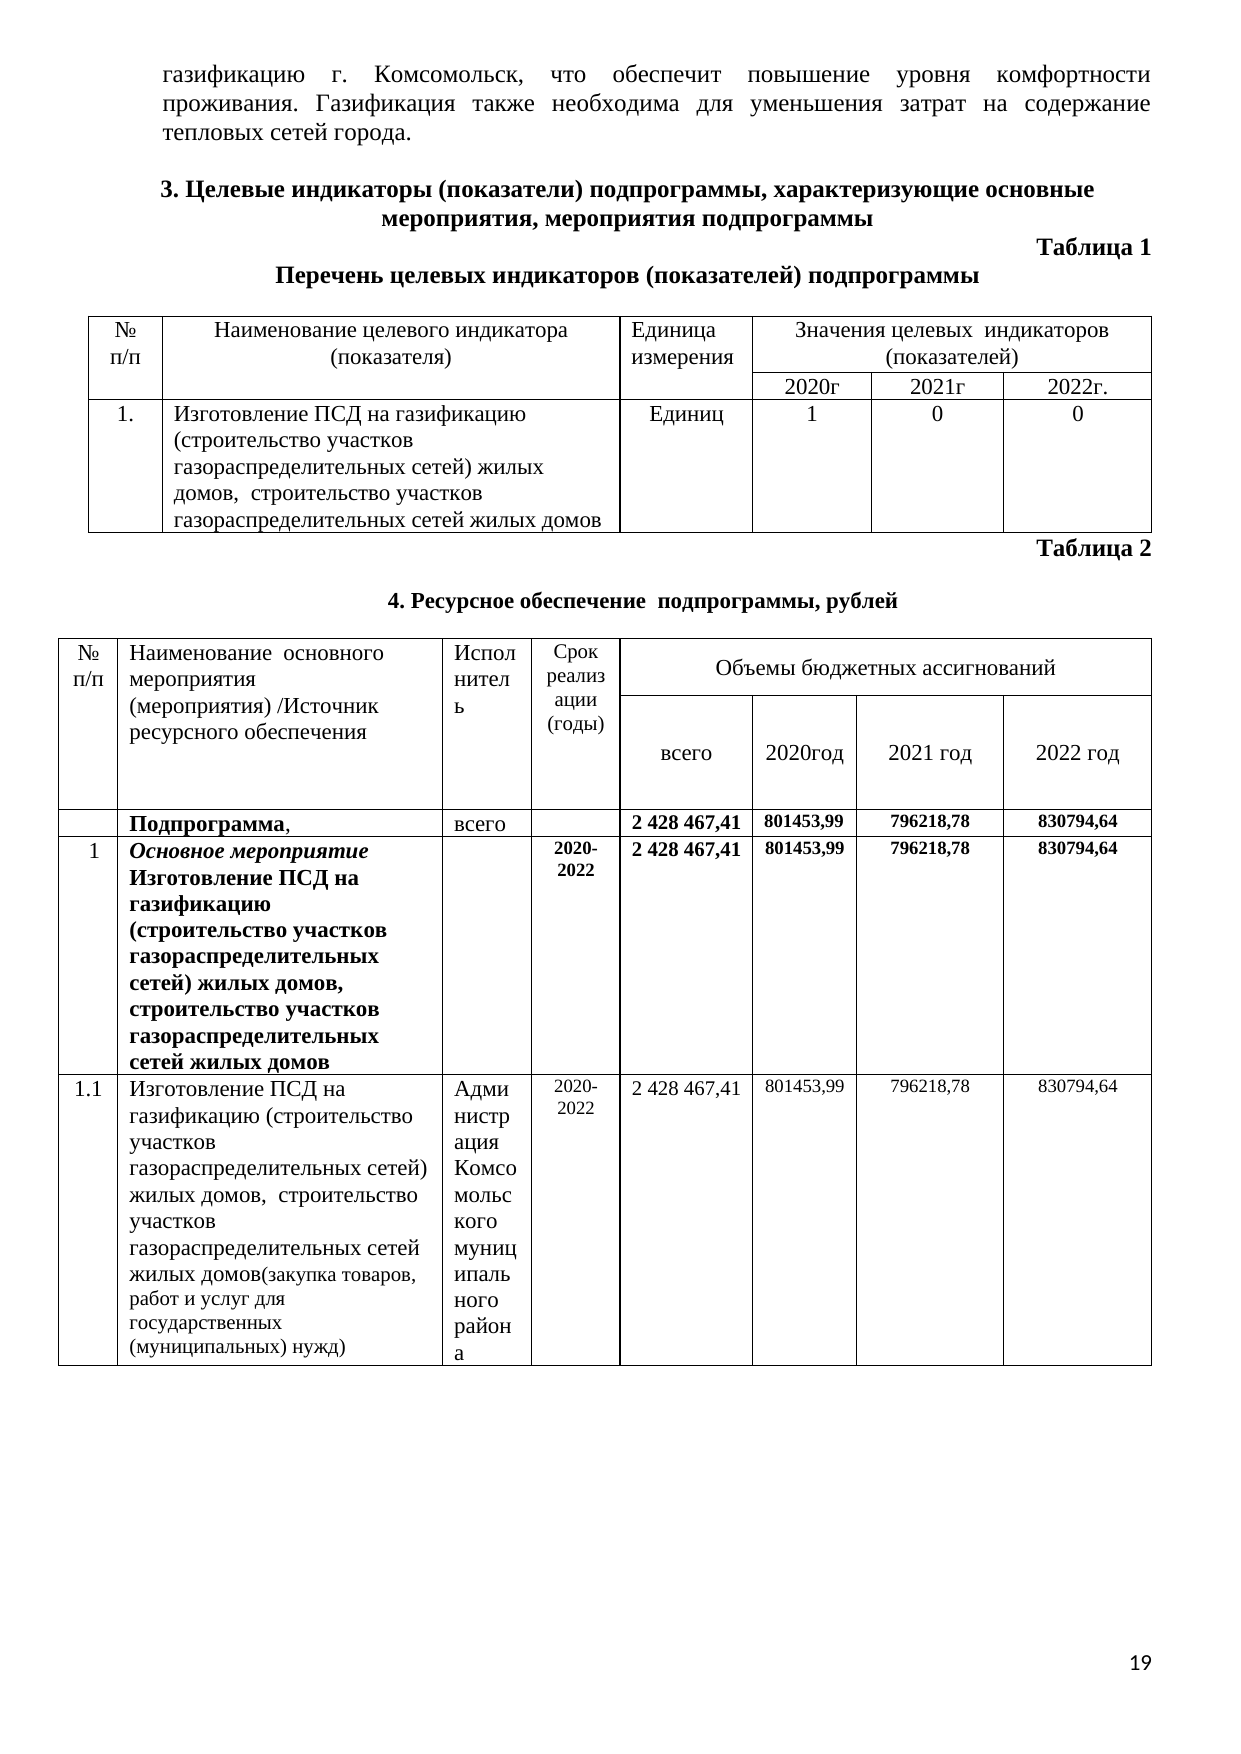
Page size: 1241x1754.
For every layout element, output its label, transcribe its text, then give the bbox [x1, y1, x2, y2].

table_cell 830794,64 [1004, 837, 1151, 1074]
table_header Наименование целевого индикатора (показателя) [163, 317, 619, 399]
table_cell Изготовление ПСД на газификацию (строительство участков газораспределительных сетей) жилых домов, строительство участков газораспределительных сетей жилых домов [163, 400, 619, 532]
table_cell 2021г [872, 373, 1003, 399]
table_cell 1.1 [59, 1075, 117, 1365]
table_cell [443, 837, 531, 1074]
table_cell 2020-2022 [532, 837, 619, 1074]
table_cell Администрация Комсомольского муниципального района [443, 1075, 531, 1365]
table_cell всего [443, 810, 531, 836]
table_header Единица измерения [621, 317, 752, 399]
table_cell 0 [1004, 400, 1151, 532]
table_cell 830794,64 [1004, 1075, 1151, 1365]
text Таблица 2 [103, 533, 1152, 562]
table_cell 796218,78 [857, 837, 1003, 1074]
table_cell 801453,99 [753, 1075, 856, 1365]
table_cell 801453,99 [753, 810, 856, 836]
table_header Объемы бюджетных ассигнований [621, 639, 1151, 695]
table_cell 2022 год [1004, 696, 1151, 809]
table_cell Подпрограмма, [118, 810, 442, 836]
table_cell Основное мероприятие Изготовление ПСД на газификацию (строительство участков газораспределительных сетей) жилых домов, строительство участков газораспределительных сетей жилых домов [118, 837, 442, 1074]
table_cell 2022г. [1004, 373, 1151, 399]
table_cell 2020-2022 [532, 1075, 619, 1365]
table_cell 796218,78 [857, 810, 1003, 836]
table_cell Изготовление ПСД на газификацию (строительство участков газораспределительных сетей) жилых домов, строительство участков газораспределительных сетей жилых домов(закупка товаров, работ и услуг для государственных (муниципальных) нужд) [118, 1075, 442, 1365]
table_cell 830794,64 [1004, 810, 1151, 836]
table_cell Единиц [621, 400, 752, 532]
table_cell 2020г [753, 373, 871, 399]
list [162, 59, 1152, 145]
table_cell 1. [89, 400, 162, 532]
table_cell 801453,99 [753, 837, 856, 1074]
table_cell 2 428 467,41 [621, 1075, 752, 1365]
text Перечень целевых индикаторов (показателей) подпрограммы [103, 260, 1152, 289]
table_header № п/п [59, 639, 117, 809]
table_header № п/п [89, 317, 162, 399]
table_header Значения целевых индикаторов (показателей) [753, 317, 1151, 372]
table_header Наименование основного мероприятия (мероприятия) /Источник ресурсного обеспечения [118, 639, 442, 809]
text Таблица 1 [103, 232, 1152, 260]
table_header Исполнитель [443, 639, 531, 809]
table_cell [59, 810, 117, 836]
table_cell 2 428 467,41 [621, 837, 752, 1074]
table_header Срок реализации (годы) [532, 639, 619, 809]
table_cell 2021 год [857, 696, 1003, 809]
table_cell 2 428 467,41 [621, 810, 752, 836]
table_cell 0 [872, 400, 1003, 532]
table_cell [532, 810, 619, 836]
list 4. Ресурсное обеспечение подпрограммы, рублей [134, 587, 1152, 613]
table_cell 2020год [753, 696, 856, 809]
table_cell 1 [753, 400, 871, 532]
table_cell 796218,78 [857, 1075, 1003, 1365]
table_cell всего [621, 696, 752, 809]
text 3. Целевые индикаторы (показатели) подпрограммы, характеризующие основные мероприятия, мероприятия подпрограммы [103, 174, 1152, 232]
table_cell 1 [59, 837, 117, 1074]
